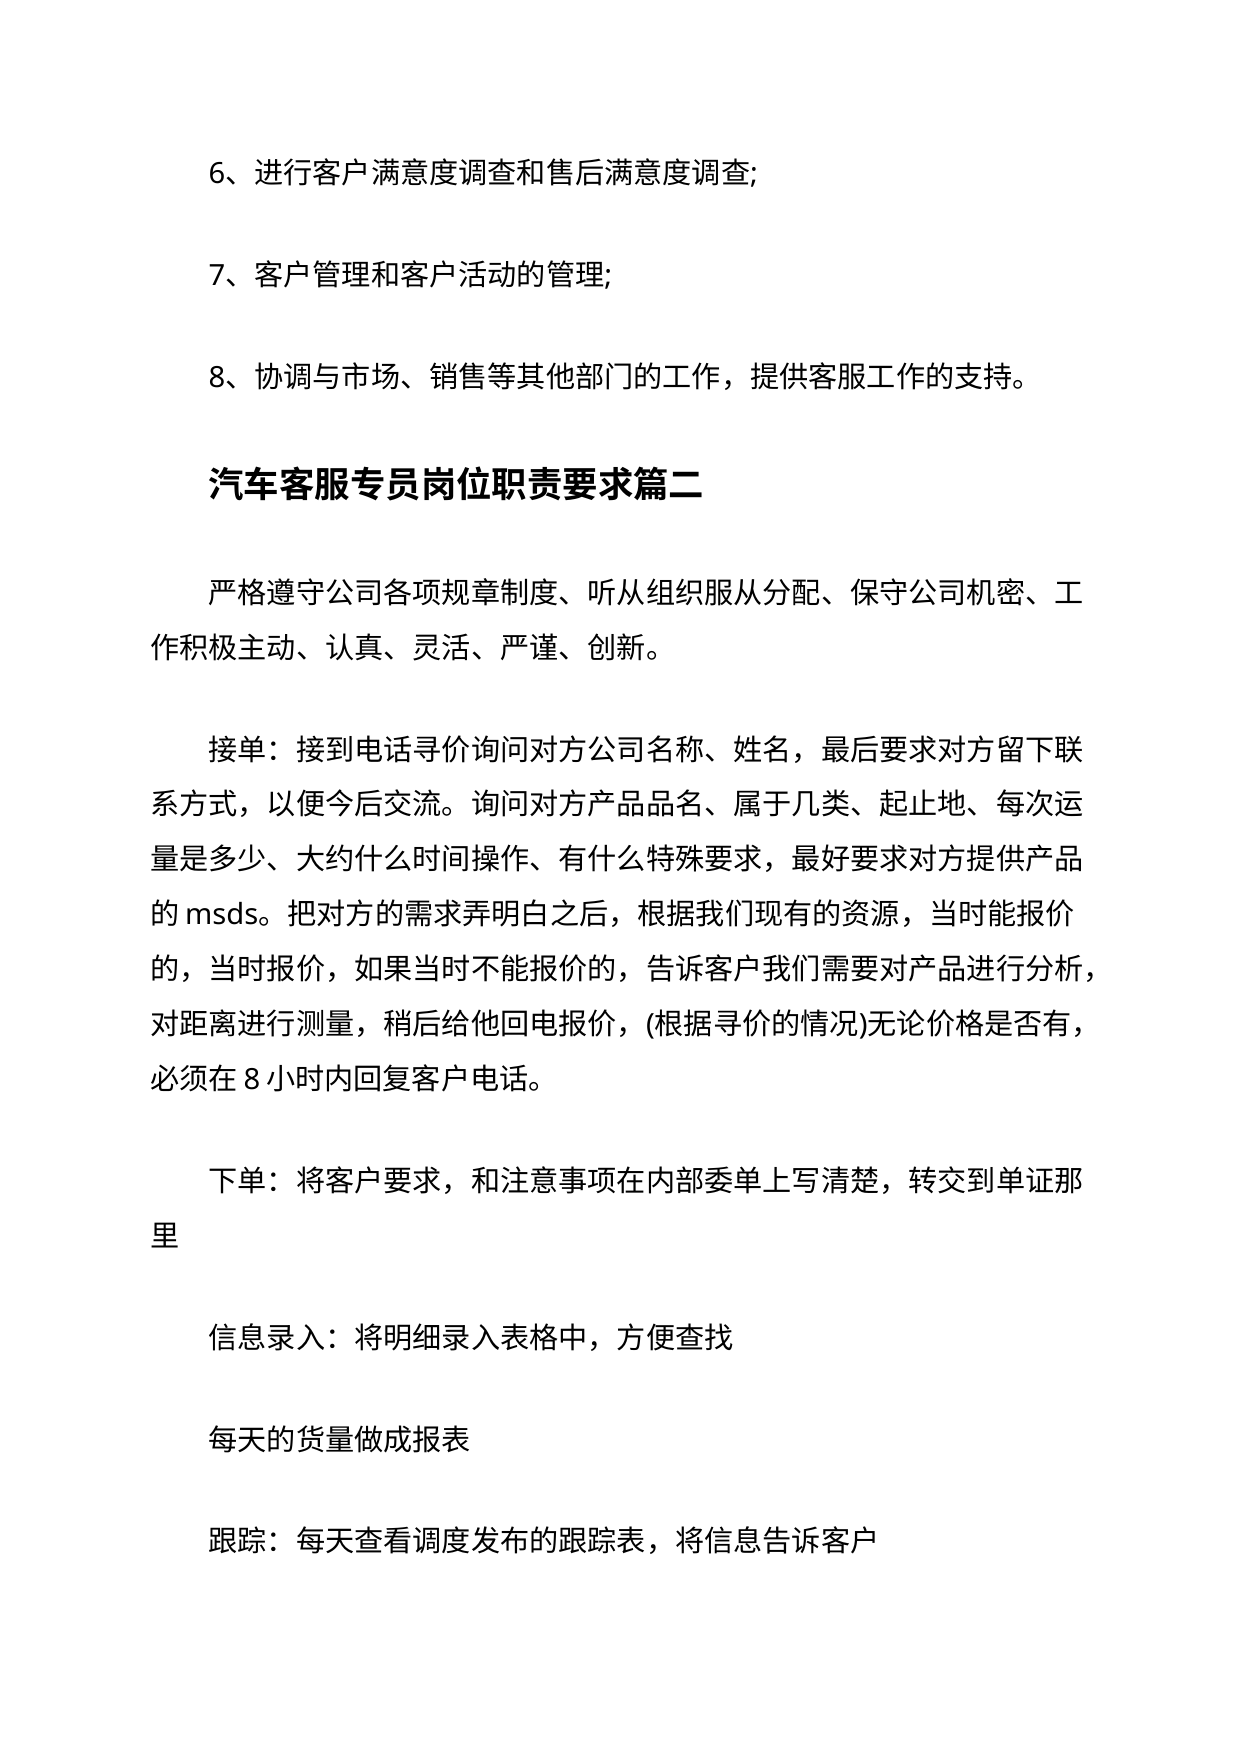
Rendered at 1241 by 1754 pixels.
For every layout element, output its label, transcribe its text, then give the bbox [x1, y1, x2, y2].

text 6、进行客户满意度调查和售后满意度调查; [150, 150, 1090, 192]
text 信息录入：将明细录入表格中，方便查找 [150, 1314, 1090, 1357]
text 严格遵守公司各项规章制度、听从组织服从分配、保守公司机密、工作积极主动、认真、灵活、严谨、创新。 [150, 569, 1090, 667]
text 跟踪：每天查看调度发布的跟踪表，将信息告诉客户 [150, 1518, 1090, 1560]
text 7、客户管理和客户活动的管理; [150, 252, 1090, 294]
text 汽车客服专员岗位职责要求篇二 [150, 456, 1090, 507]
text 下单：将客户要求，和注意事项在内部委单上写清楚，转交到单证那里 [150, 1158, 1090, 1255]
text 每天的货量做成报表 [150, 1416, 1090, 1458]
text 8、协调与市场、销售等其他部门的工作，提供客服工作的支持。 [150, 354, 1090, 396]
text 接单：接到电话寻价询问对方公司名称、姓名，最后要求对方留下联系方式，以便今后交流。询问对方产品品名、属于几类、起止地、每次运量是多少、大约什么时间操作、有什么特殊要求，最好要求对方提供产品的msds。把对方的需求弄明白之后，根据我们现有的资源，当时能报价的，当时报价，如果当时不能报价的，告诉客户我们需要对产品进行分析，对距离进行测量，稍后给他回电报价，(根据寻价的情况)无论价格是否有，必须在8小时内回复客户电话。 [150, 726, 1090, 1098]
